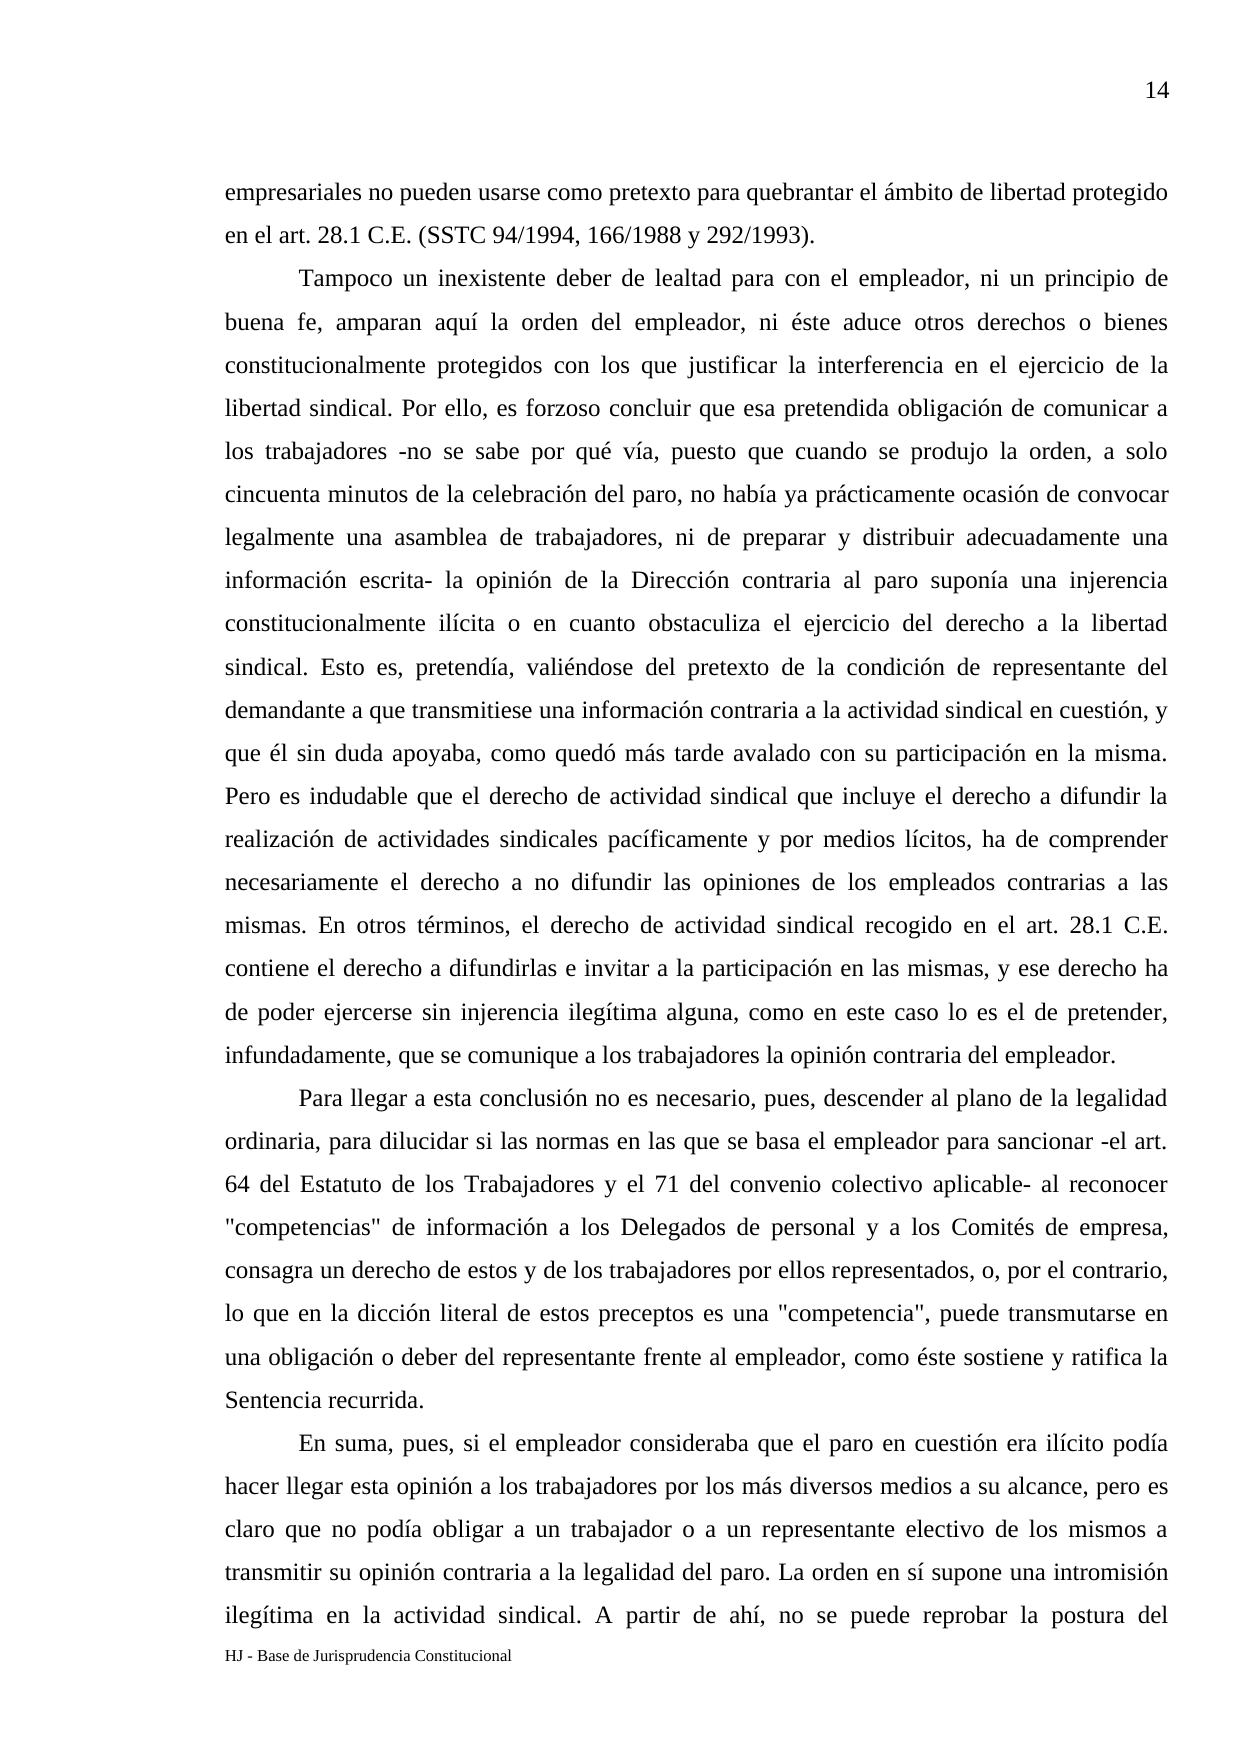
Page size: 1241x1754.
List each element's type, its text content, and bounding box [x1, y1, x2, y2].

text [224, 177, 1169, 249]
text Tampoco un inexistente deber de lealtad para con el empleador, ni un principio de buena fe, amparan aquí la orden del empleador, ni éste aduce otros derechos o bienes constitucionalmente protegidos con los que justificar la interferencia en el ejercicio de la libertad sindical. Por ello, es forzoso concluir que esa pretendida obligación de comunicar a los trabajadores -no se sabe por qué vía, puesto que cuando se produjo la orden, a solo cincuenta minutos de la celebración del paro, no había ya prácticamente ocasión de convocar legalmente una asamblea de trabajadores, ni de preparar y distribuir adecuadamente una información escrita- la opinión de la Dirección contraria al paro suponía una injerencia constitucionalmente ilícita o en cuanto obstaculiza el ejercicio del derecho a la libertad sindical. Esto es, pretendía, valiéndose del pretexto de la condición de representante del demandante a que transmitiese una información contraria a la actividad sindical en cuestión, y que él sin duda apoyaba, como quedó más tarde avalado con su participación en la misma. Pero es indudable que el derecho de actividad sindical que incluye el derecho a difundir la realización de actividades sindicales pacíficamente y por medios lícitos, ha de comprender necesariamente el derecho a no difundir las opiniones de los empleados contrarias a las mismas. En otros términos, el derecho de actividad sindical recogido en el art. 28.1 C.E. contiene el derecho a difundirlas e invitar a la participación en las mismas, y ese derecho ha de poder ejercerse sin injerencia ilegítima alguna, como en este caso lo es el de pretender, infundadamente, que se comunique a los trabajadores la opinión contraria del empleador. [224, 263, 1169, 1068]
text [224, 1428, 1169, 1629]
text Para llegar a esta conclusión no es necesario, pues, descender al plano de la legalidad ordinaria, para dilucidar si las normas en las que se basa el empleador para sancionar -el art. 64 del Estatuto de los Trabajadores y el 71 del convenio colectivo aplicable- al reconocer "competencias" de información a los Delegados de personal y a los Comités de empresa, consagra un derecho de estos y de los trabajadores por ellos representados, o, por el contrario, lo que en la dicción literal de estos preceptos es una "competencia", puede transmutarse en una obligación o deber del representante frente al empleador, como éste sostiene y ratifica la Sentencia recurrida. [224, 1083, 1169, 1413]
